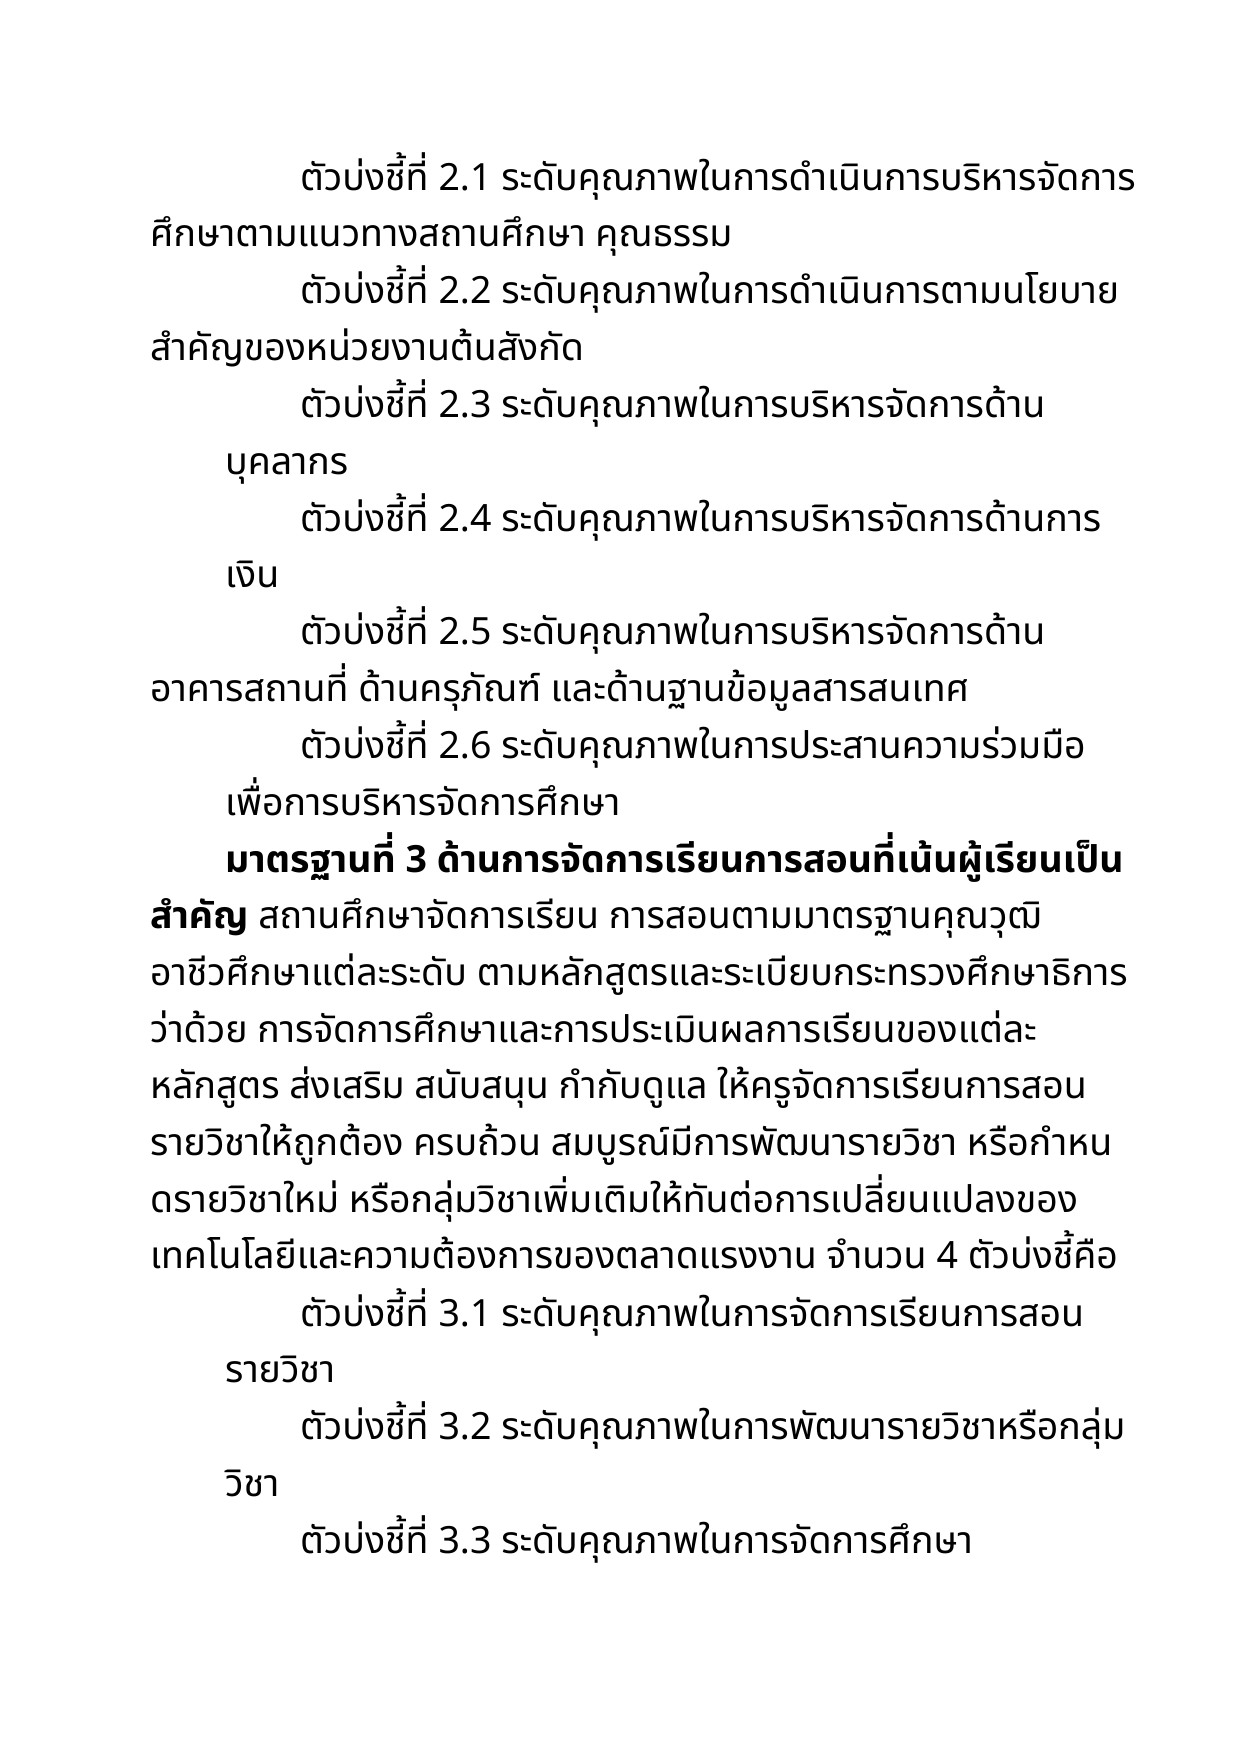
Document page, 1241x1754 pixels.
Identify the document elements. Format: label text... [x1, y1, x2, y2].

text ตัวบ่งชี้ที่ 3.2 ระดับคุณภาพในการพัฒนารายวิชาหรือกลุ่มวิชา [225, 1399, 1137, 1513]
text ตัวบ่งชี้ที่ 3.1 ระดับคุณภาพในการจัดการเรียนการสอนรายวิชา [225, 1286, 1137, 1399]
text ตัวบ่งชี้ที่ 2.4 ระดับคุณภาพในการบริหารจัดการด้านการเงิน [225, 491, 1137, 604]
text ตัวบ่งชี้ที่ 2.5 ระดับคุณภาพในการบริหารจัดการด้านอาคารสถานที่ ด้านครุภัณฑ์ และด้านฐานข้อมูลสารสนเทศ [150, 604, 1137, 718]
text ตัวบ่งชี้ที่ 2.2 ระดับคุณภาพในการดําเนินการตามนโยบายสําคัญของหน่วยงานต้นสังกัด [150, 264, 1137, 377]
text ตัวบ่งชี้ที่ 2.3 ระดับคุณภาพในการบริหารจัดการด้านบุคลากร [225, 377, 1137, 491]
text ตัวบ่งชี้ที่ 2.1 ระดับคุณภาพในการดําเนินการบริหารจัดการศึกษาตามแนวทางสถานศึกษา คุณธรรม [150, 150, 1137, 264]
text ตัวบ่งชี้ที่ 2.6 ระดับคุณภาพในการประสานความร่วมมือเพื่อการบริหารจัดการศึกษา [225, 718, 1137, 832]
text มาตรฐานที่ 3 ด้านการจัดการเรียนการสอนที่เน้นผู้เรียนเป็นสําคัญ สถานศึกษาจัดการเรียน การสอนตามมาตรฐานคุณวุฒิอาชีวศึกษาแต่ละระดับ ตามหลักสูตรและระเบียบกระทรวงศึกษาธิการว่าด้วย การจัดการศึกษาและการประเมินผลการเรียนของแต่ละหลักสูตร ส่งเสริม สนับสนุน กํากับดูแล ให้ครูจัดการเรียนการสอนรายวิชาให้ถูกต้อง ครบถ้วน สมบูรณ์มีการพัฒนารายวิชา หรือกําหนดรายวิชาใหม่ หรือกลุ่มวิชาเพิ่มเติมให้ทันต่อการเปลี่ยนแปลงของเทคโนโลยีและความต้องการของตลาดแรงงาน จํานวน 4 ตัวบ่งชี้คือ [150, 832, 1137, 1286]
text ตัวบ่งชี้ที่ 3.3 ระดับคุณภาพในการจัดการศึกษา [225, 1513, 1137, 1570]
